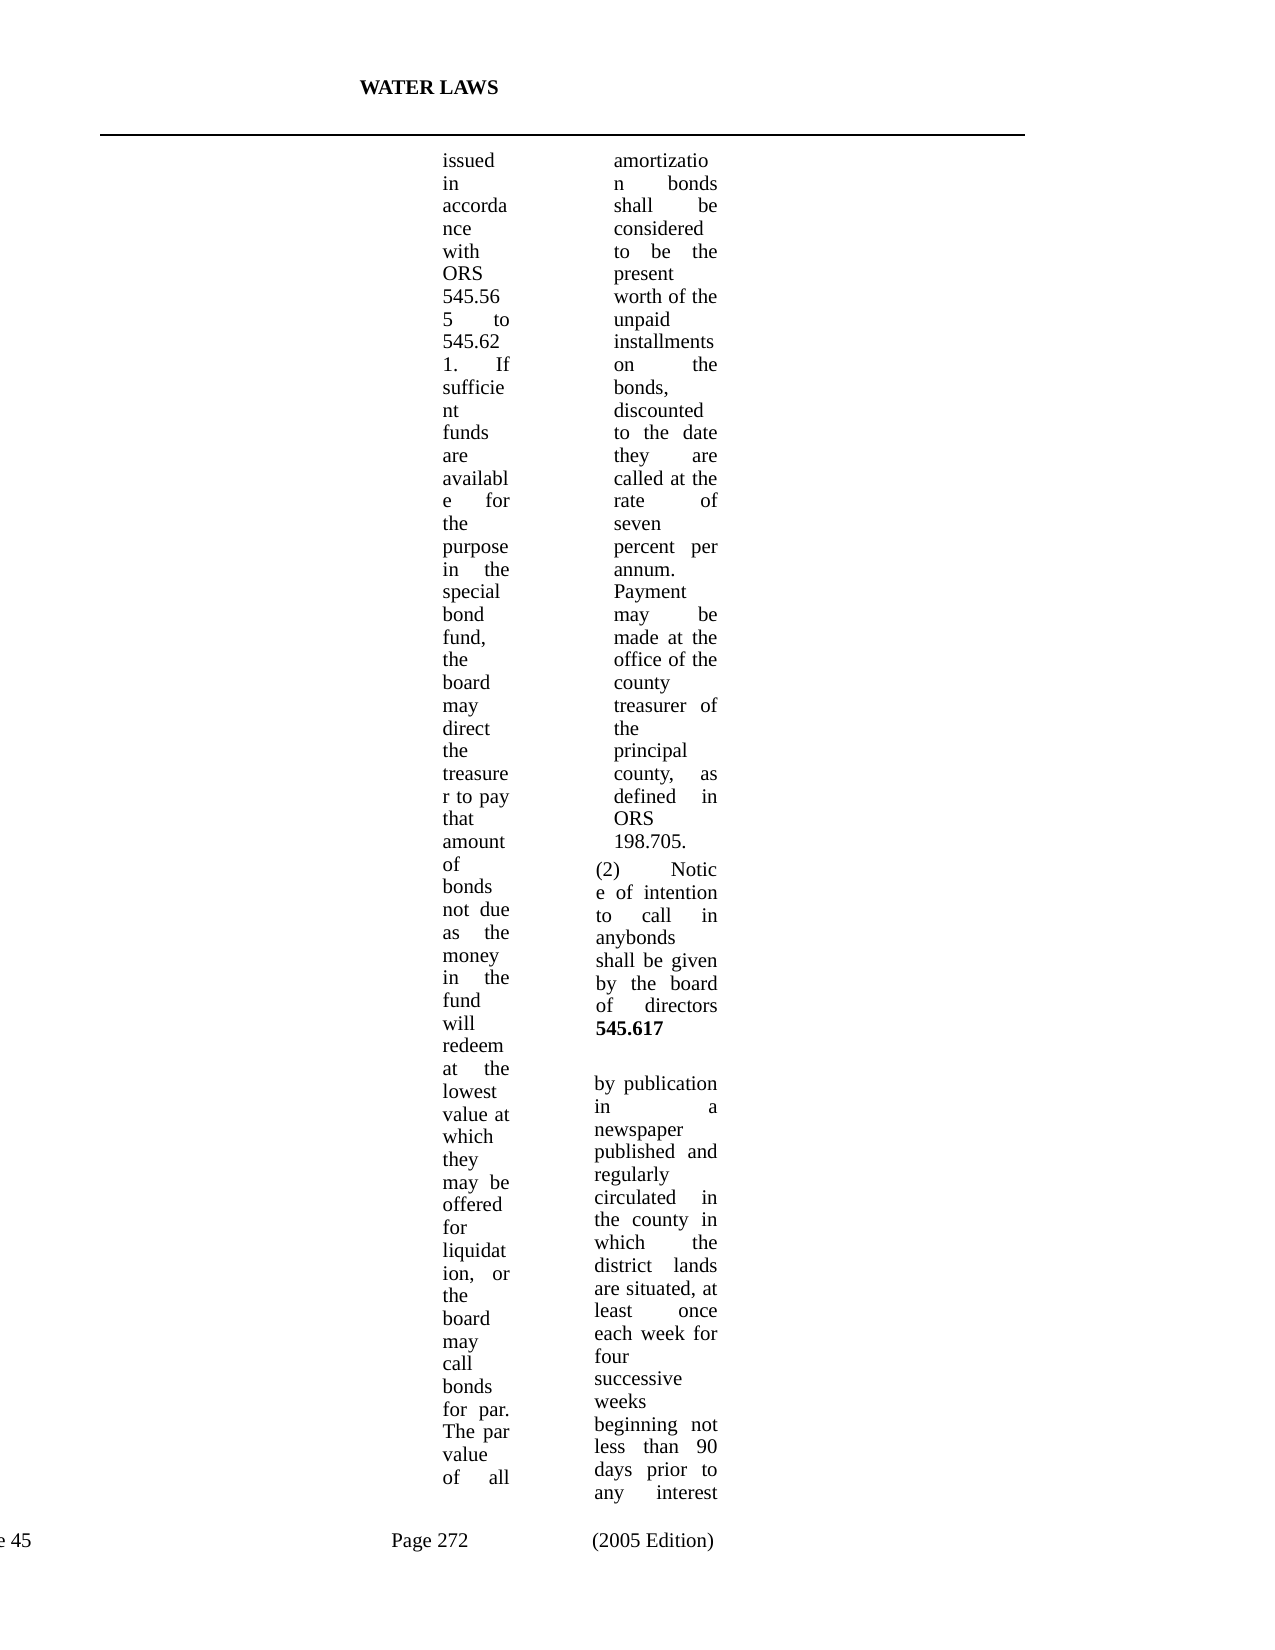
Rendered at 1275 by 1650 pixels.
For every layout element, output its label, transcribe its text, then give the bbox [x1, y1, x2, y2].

list Notice of intention to call in anybonds shall be given by the board of directors 545.617 [596, 859, 717, 1040]
